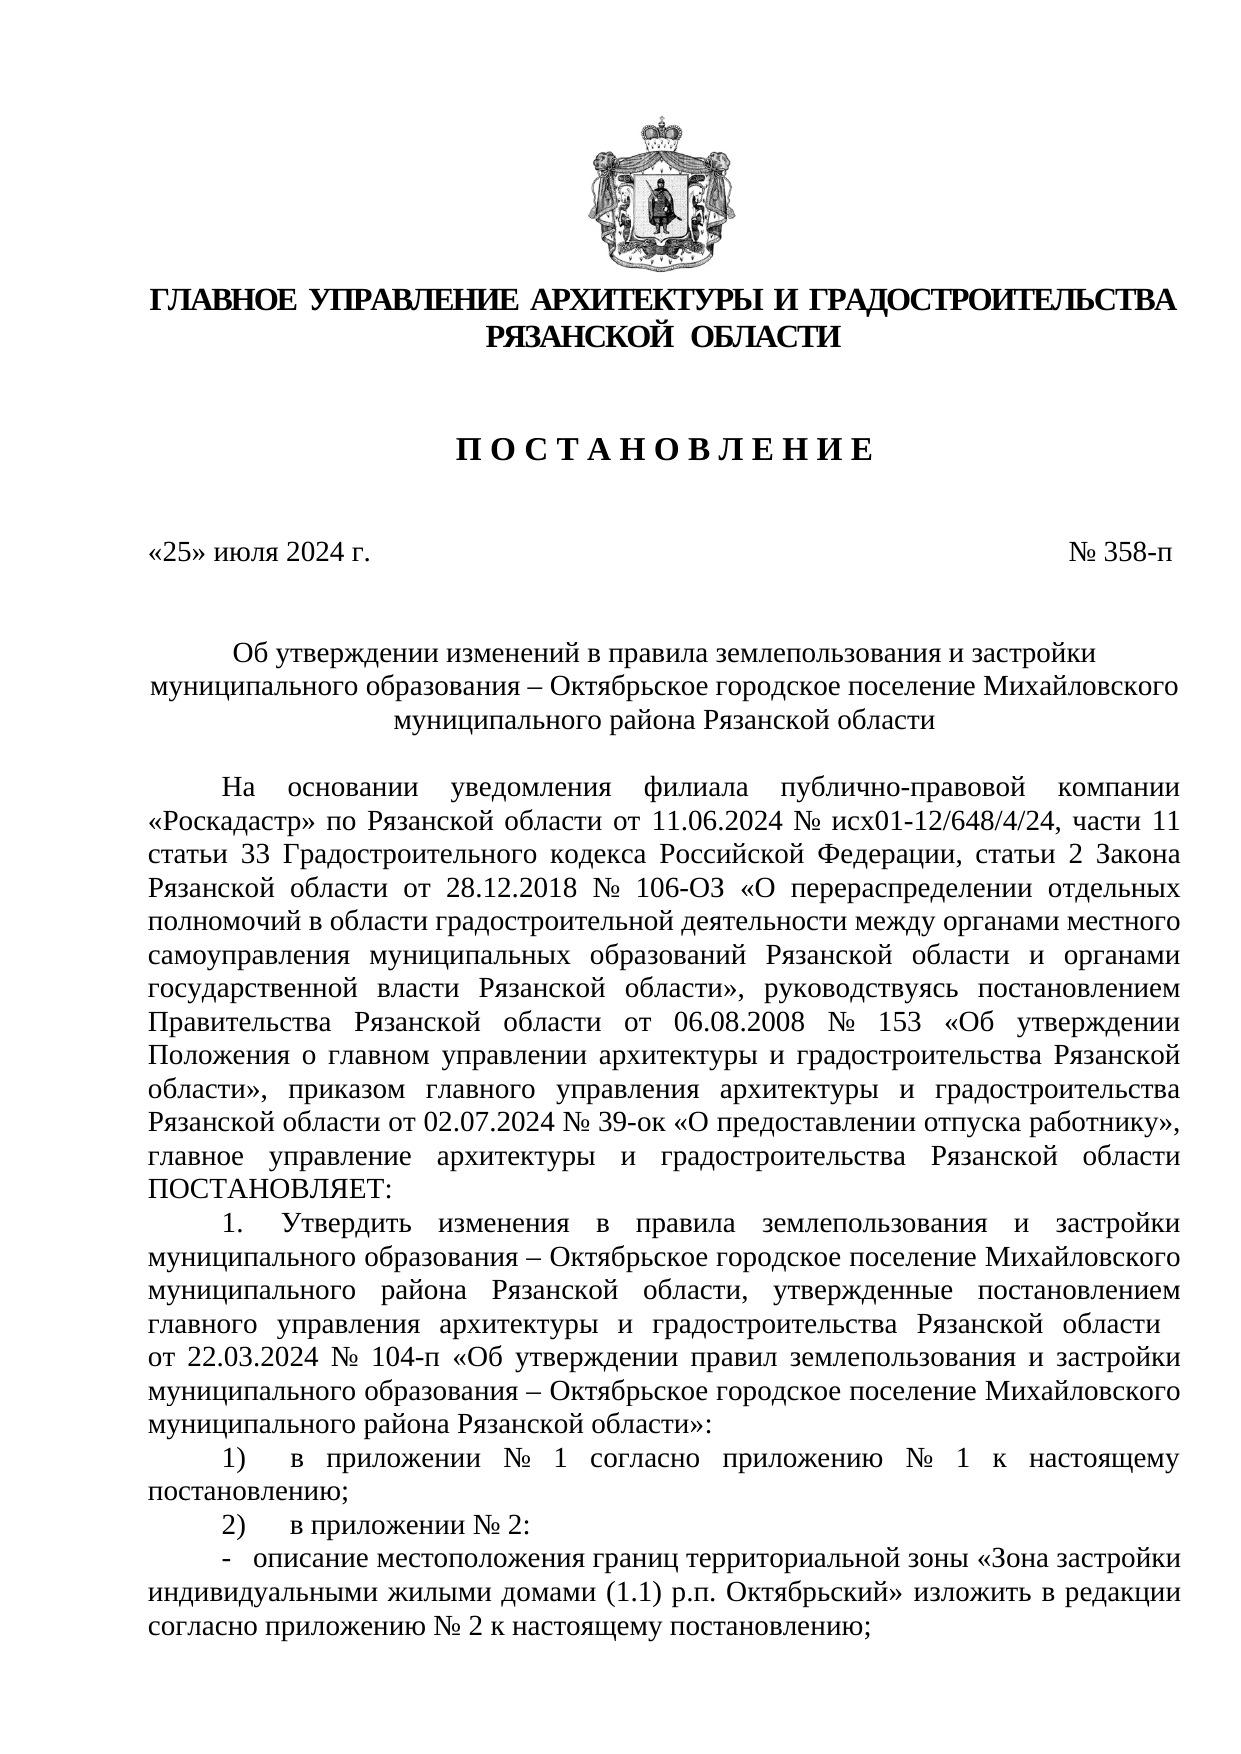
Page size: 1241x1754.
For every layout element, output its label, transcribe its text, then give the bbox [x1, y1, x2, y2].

list 1) в приложении № 1 согласно приложению № 1 к настоящему постановлению; [148, 1440, 1181, 1507]
list - описание местоположения границ территориальной зоны «Зона застройки индивидуальными жилыми домами (1.1) р.п. Октябрьский» изложить в редакции согласно приложению № 2 к настоящему постановлению; [148, 1541, 1181, 1641]
text РЯЗАНСКОЙ ОБЛАСТИ [148, 318, 1181, 355]
list Утвердить изменения в правила землепользования и застройки муниципального образования – Октябрьское городское поселение Михайловского муниципального района Рязанской области, утвержденные постановлением главного управления архитектуры и градостроительства Рязанской области от 22.03.2024 № 104-п «Об утверждении правил землепользования и застройки муниципального образования – Октябрьское городское поселение Михайловского муниципального района Рязанской области»: [148, 1205, 1181, 1440]
text 2) в приложении № 2: [148, 1507, 1181, 1541]
text «25» июля 2024 г. № 358-п [148, 534, 1181, 568]
text ГЛАВНОЕ УПРАВЛЕНИЕ АРХИТЕКТУРЫ И ГРАДОСТРОИТЕЛЬСТВА [148, 281, 1181, 318]
text На основании уведомления филиала публично-правовой компании «Роскадастр» по Рязанской области от 11.06.2024 № исх01-12/648/4/24, части 11 статьи 33 Градостроительного кодекса Российской Федерации, статьи 2 Закона Рязанской области от 28.12.2018 № 106-ОЗ «О перераспределении отдельных полномочий в области градостроительной деятельности между органами местного самоуправления муниципальных образований Рязанской области и органами государственной власти Рязанской области», руководствуясь постановлением Правительства Рязанской области от 06.08.2008 № 153 «Об утверждении Положения о главном управлении архитектуры и градостроительства Рязанской области», приказом главного управления архитектуры и градостроительства Рязанской области от 02.07.2024 № 39-ок «О предоставлении отпуска работнику», главное управление архитектуры и градостроительства Рязанской области ПОСТАНОВЛЯЕТ: [148, 769, 1181, 1205]
picture [587, 112, 742, 275]
text П О С Т А Н О В Л Е Н И Е [148, 429, 1181, 467]
text Об утверждении изменений в правила землепользования и застройки муниципального образования – Октябрьское городское поселение Михайловского муниципального района Рязанской области [148, 635, 1181, 736]
